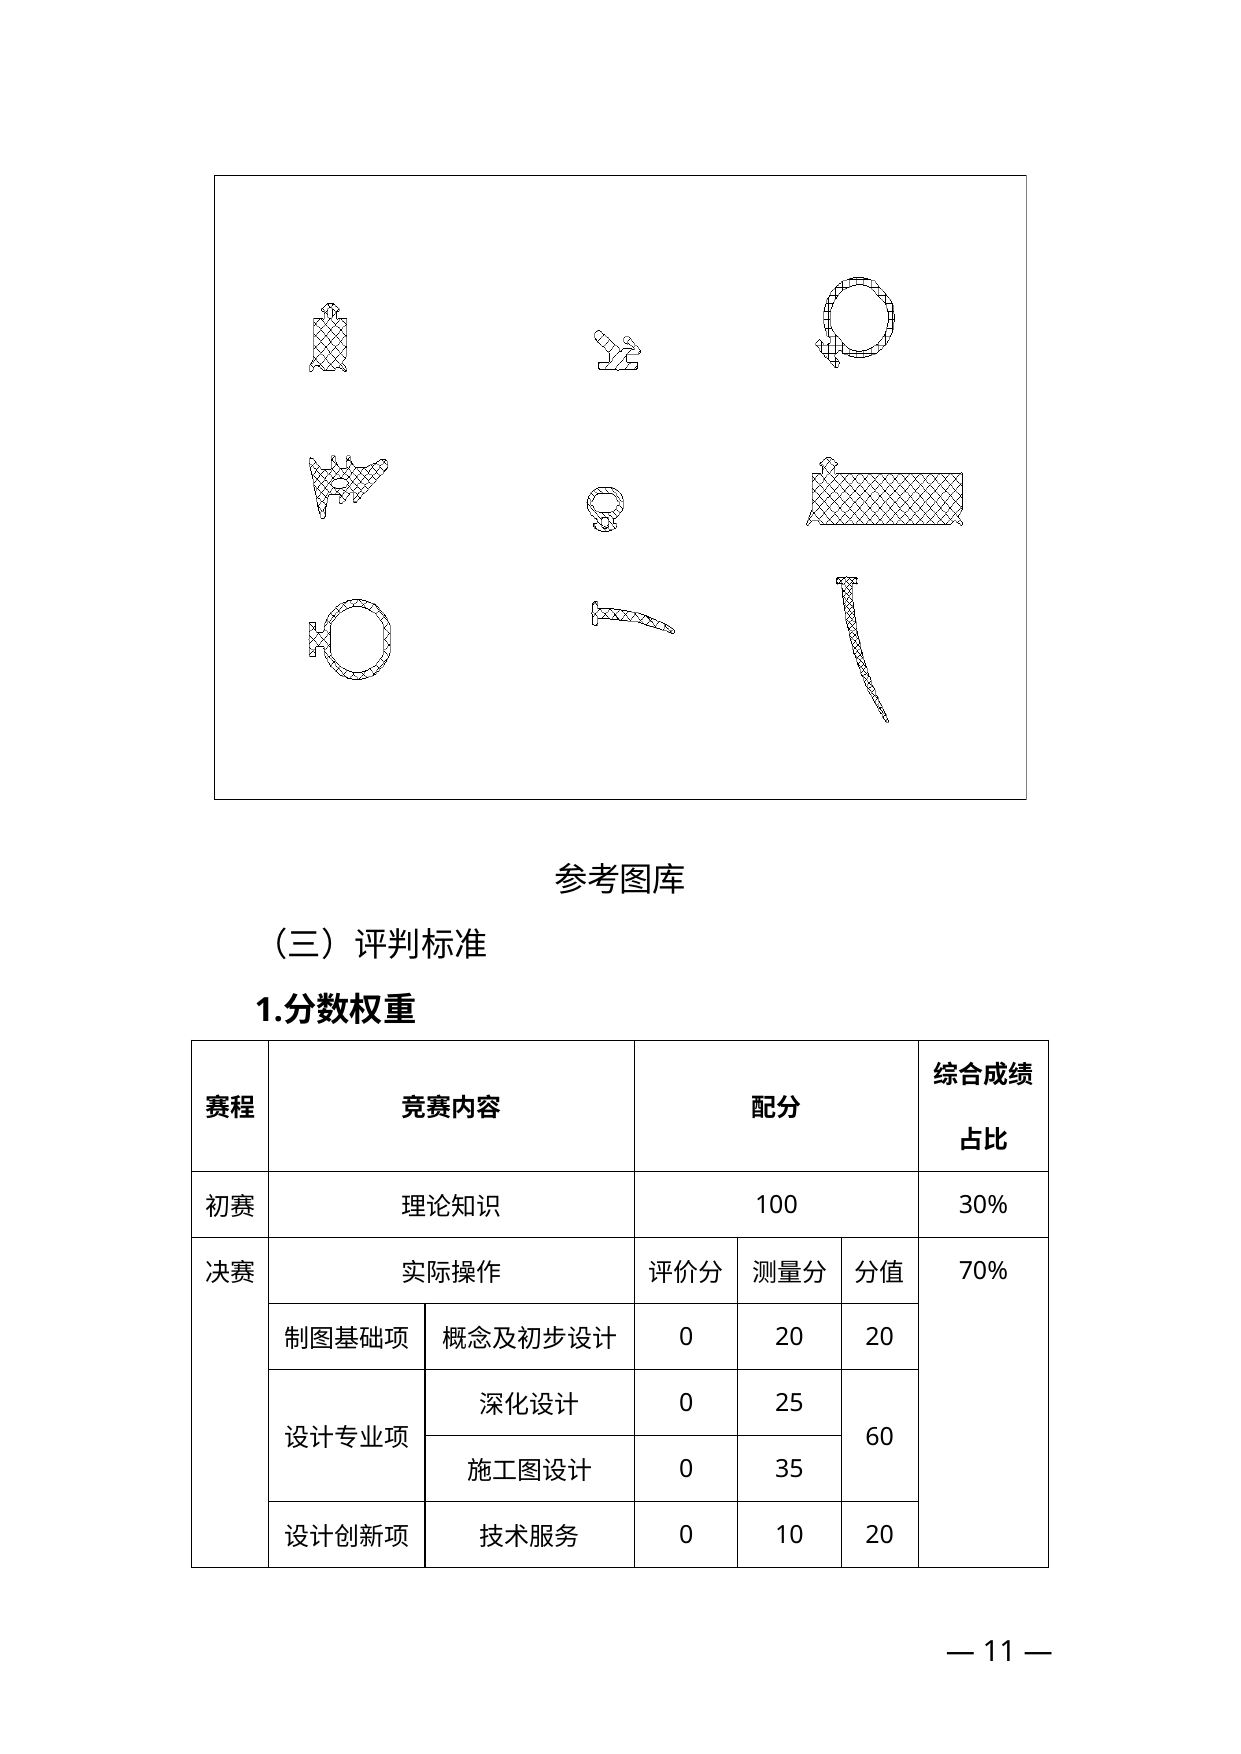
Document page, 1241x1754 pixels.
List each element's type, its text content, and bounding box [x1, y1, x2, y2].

table_cell 0 [635, 1436, 737, 1501]
table_cell 10 [738, 1502, 840, 1567]
table_cell 评价分 [635, 1238, 737, 1303]
table_header 配分 [635, 1041, 918, 1171]
table_cell 0 [635, 1370, 737, 1435]
table_cell 概念及初步设计 [426, 1304, 634, 1369]
table_cell 30% [919, 1172, 1048, 1237]
table_cell 设计创新项 [269, 1502, 424, 1567]
text 参考图库 [187, 844, 1053, 909]
table_cell 制图基础项 [269, 1304, 424, 1369]
table_cell 技术服务 [426, 1502, 634, 1567]
table_cell 70% [919, 1238, 1048, 1567]
table_cell 设计专业项 [269, 1370, 424, 1501]
table_cell 初赛 [192, 1172, 268, 1237]
table_cell 20 [841, 1502, 918, 1567]
table_cell 100 [635, 1172, 918, 1237]
table_cell 20 [841, 1304, 918, 1369]
table_cell 决赛 [192, 1238, 268, 1567]
table_cell 测量分 [738, 1238, 840, 1303]
list 1.分数权重 [187, 974, 1053, 1039]
table_header 竞赛内容 [269, 1041, 634, 1171]
table_cell 分值 [841, 1238, 918, 1303]
table_cell 20 [738, 1304, 840, 1369]
table_header 综合成绩 占比 [919, 1041, 1048, 1171]
table_cell 深化设计 [426, 1370, 634, 1435]
table_header 赛程 [192, 1041, 268, 1171]
table_cell 实际操作 [269, 1238, 634, 1303]
table_cell 0 [635, 1304, 737, 1369]
table_cell 60 [841, 1370, 918, 1501]
table_cell 35 [738, 1436, 840, 1501]
text （三）评判标准 [187, 909, 1053, 974]
table_cell 0 [635, 1502, 737, 1567]
table_cell 理论知识 [269, 1172, 634, 1237]
table_cell 施工图设计 [426, 1436, 634, 1501]
table_cell 25 [738, 1370, 840, 1435]
picture [206, 162, 1034, 815]
